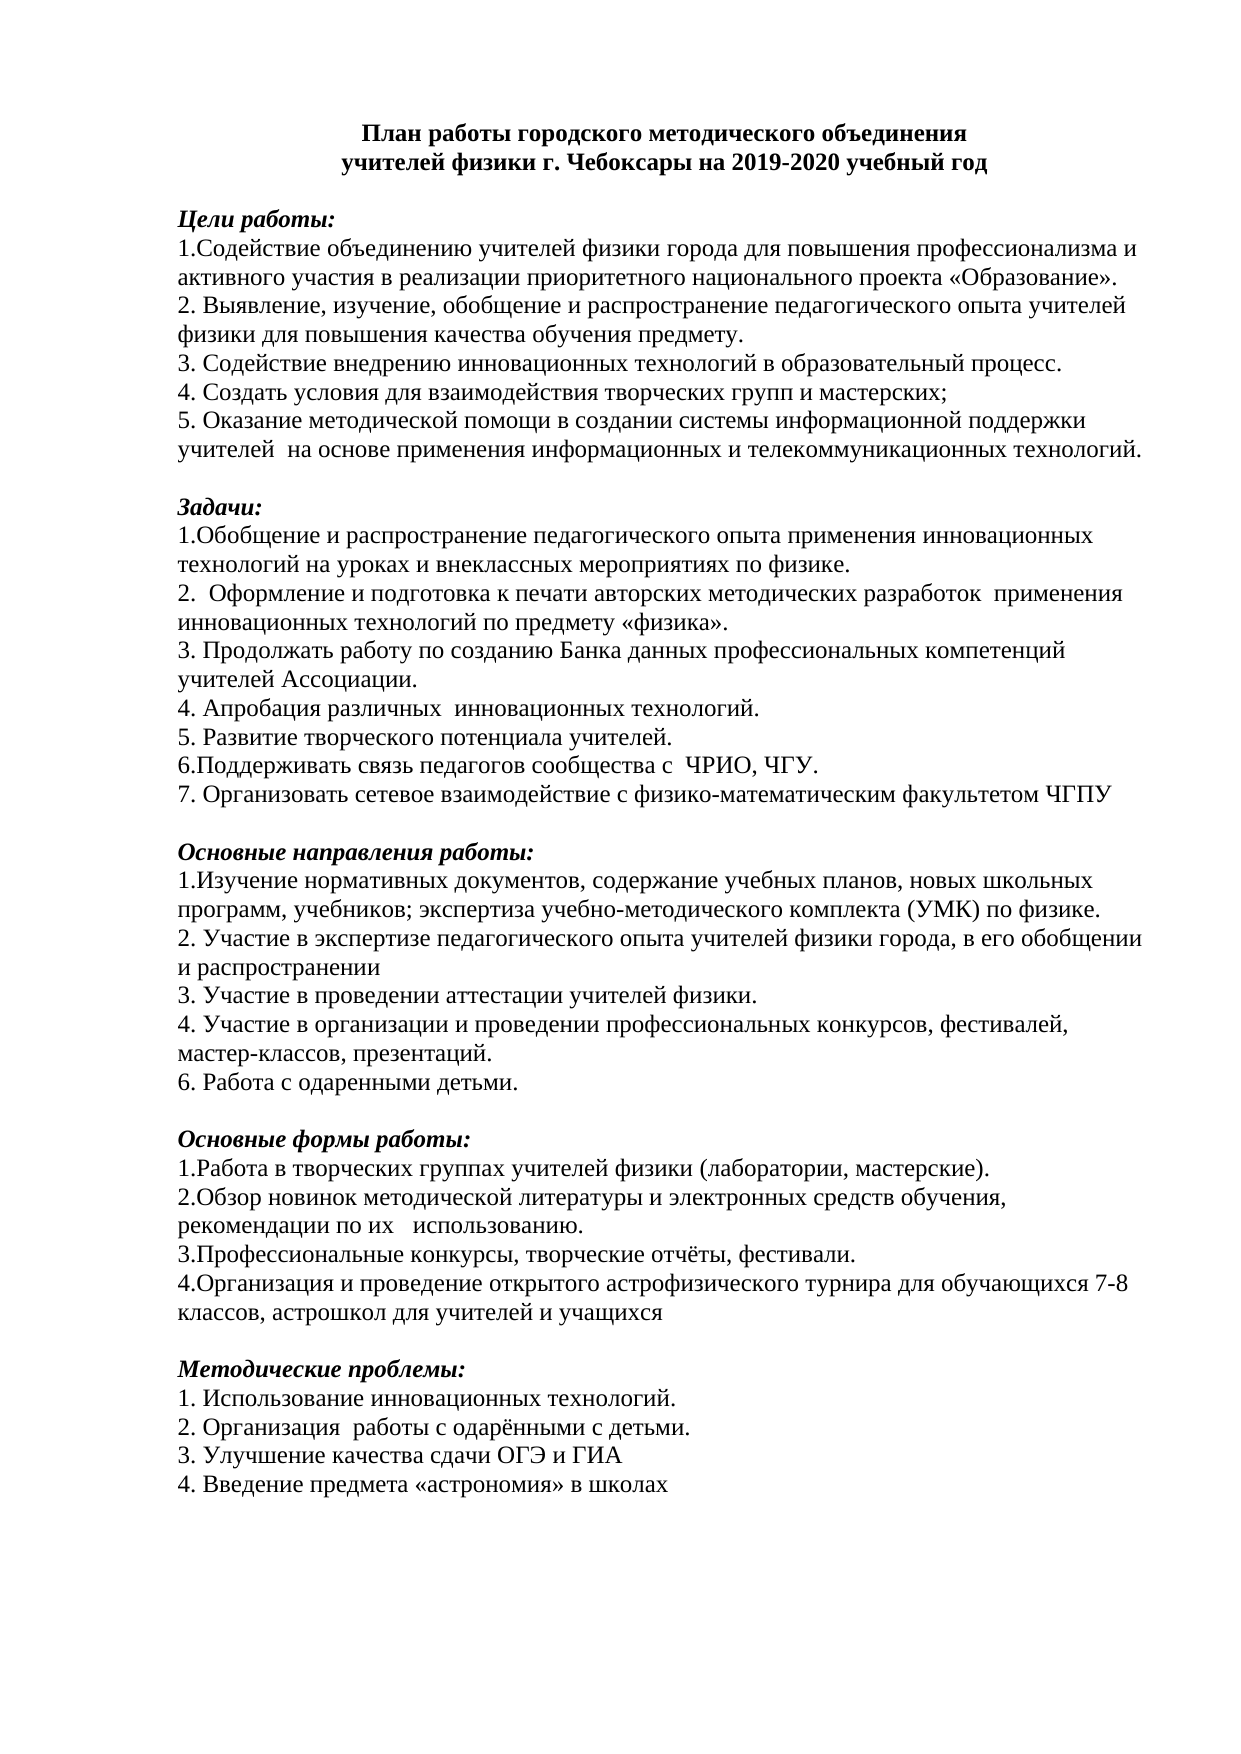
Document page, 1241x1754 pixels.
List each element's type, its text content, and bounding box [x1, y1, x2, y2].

text Основные формы работы: [177, 1124, 1152, 1153]
text 2. Выявление, изучение, обобщение и распространение педагогического опыта учителей физики для повышения качества обучения предмету. [177, 291, 1152, 348]
text 4. Апробация различных инновационных технологий. [177, 693, 1152, 722]
text План работы городского методического объединения [177, 118, 1152, 147]
text 5. Развитие творческого потенциала учителей. [177, 722, 1152, 751]
text 1.Содействие объединению учителей физики города для повышения профессионализма и активного участия в реализации приоритетного национального проекта «Образование». [177, 233, 1152, 291]
text учителей физики г. Чебоксары на 2019-2020 учебный год [177, 147, 1152, 176]
text 2. Организация работы с одарёнными с детьми. [177, 1412, 1152, 1441]
text Методические проблемы: 1. Использование инновационных технологий. [177, 1354, 1152, 1412]
text 2.Обзор новинок методической литературы и электронных средств обучения, рекомендации по их использованию. [177, 1182, 1152, 1239]
text 4. Введение предмета «астрономия» в школах [177, 1469, 1152, 1498]
text Цели работы: [177, 204, 1152, 233]
text 6. Работа с одаренными детьми. [177, 1067, 1152, 1096]
text 4.Организация и проведение открытого астрофизического турнира для обучающихся 7-8 классов, астрошкол для учителей и учащихся [177, 1268, 1152, 1326]
text 4. Участие в организации и проведении профессиональных конкурсов, фестивалей, мастер-классов, презентаций. [177, 1009, 1152, 1067]
text 3. Продолжать работу по созданию Банка данных профессиональных компетенций учителей Ассоциации. [177, 636, 1152, 693]
text 3.Профессиональные конкурсы, творческие отчёты, фестивали. [177, 1239, 1152, 1268]
text 7. Организовать сетевое взаимодействие с физико-математическим факультетом ЧГПУ [177, 779, 1152, 808]
text 6.Поддерживать связь педагогов сообщества с ЧРИО, ЧГУ. [177, 751, 1152, 779]
text Основные направления работы: [177, 837, 1152, 866]
text 3. Участие в проведении аттестации учителей физики. [177, 981, 1152, 1009]
text 5. Оказание методической помощи в создании системы информационной поддержки учителей на основе применения информационных и телекоммуникационных технологий. [177, 406, 1152, 463]
text 2. Участие в экспертизе педагогического опыта учителей физики города, в его обобщении и распространении [177, 923, 1152, 981]
text 1.Изучение нормативных документов, содержание учебных планов, новых школьных программ, учебников; экспертиза учебно-методического комплекта (УМК) по физике. [177, 866, 1152, 923]
text 2. Оформление и подготовка к печати авторских методических разработок применения инновационных технологий по предмету «физика». [177, 578, 1152, 636]
text 3. Содействие внедрению инновационных технологий в образовательный процесс. [177, 348, 1152, 377]
text 1.Обобщение и распространение педагогического опыта применения инновационных технологий на уроках и внеклассных мероприятиях по физике. [177, 521, 1152, 578]
text 4. Создать условия для взаимодействия творческих групп и мастерских; [177, 377, 1152, 406]
text Задачи: [177, 492, 1152, 521]
text 1.Работа в творческих группах учителей физики (лаборатории, мастерские). [177, 1153, 1152, 1182]
text 3. Улучшение качества сдачи ОГЭ и ГИА [177, 1441, 1152, 1469]
